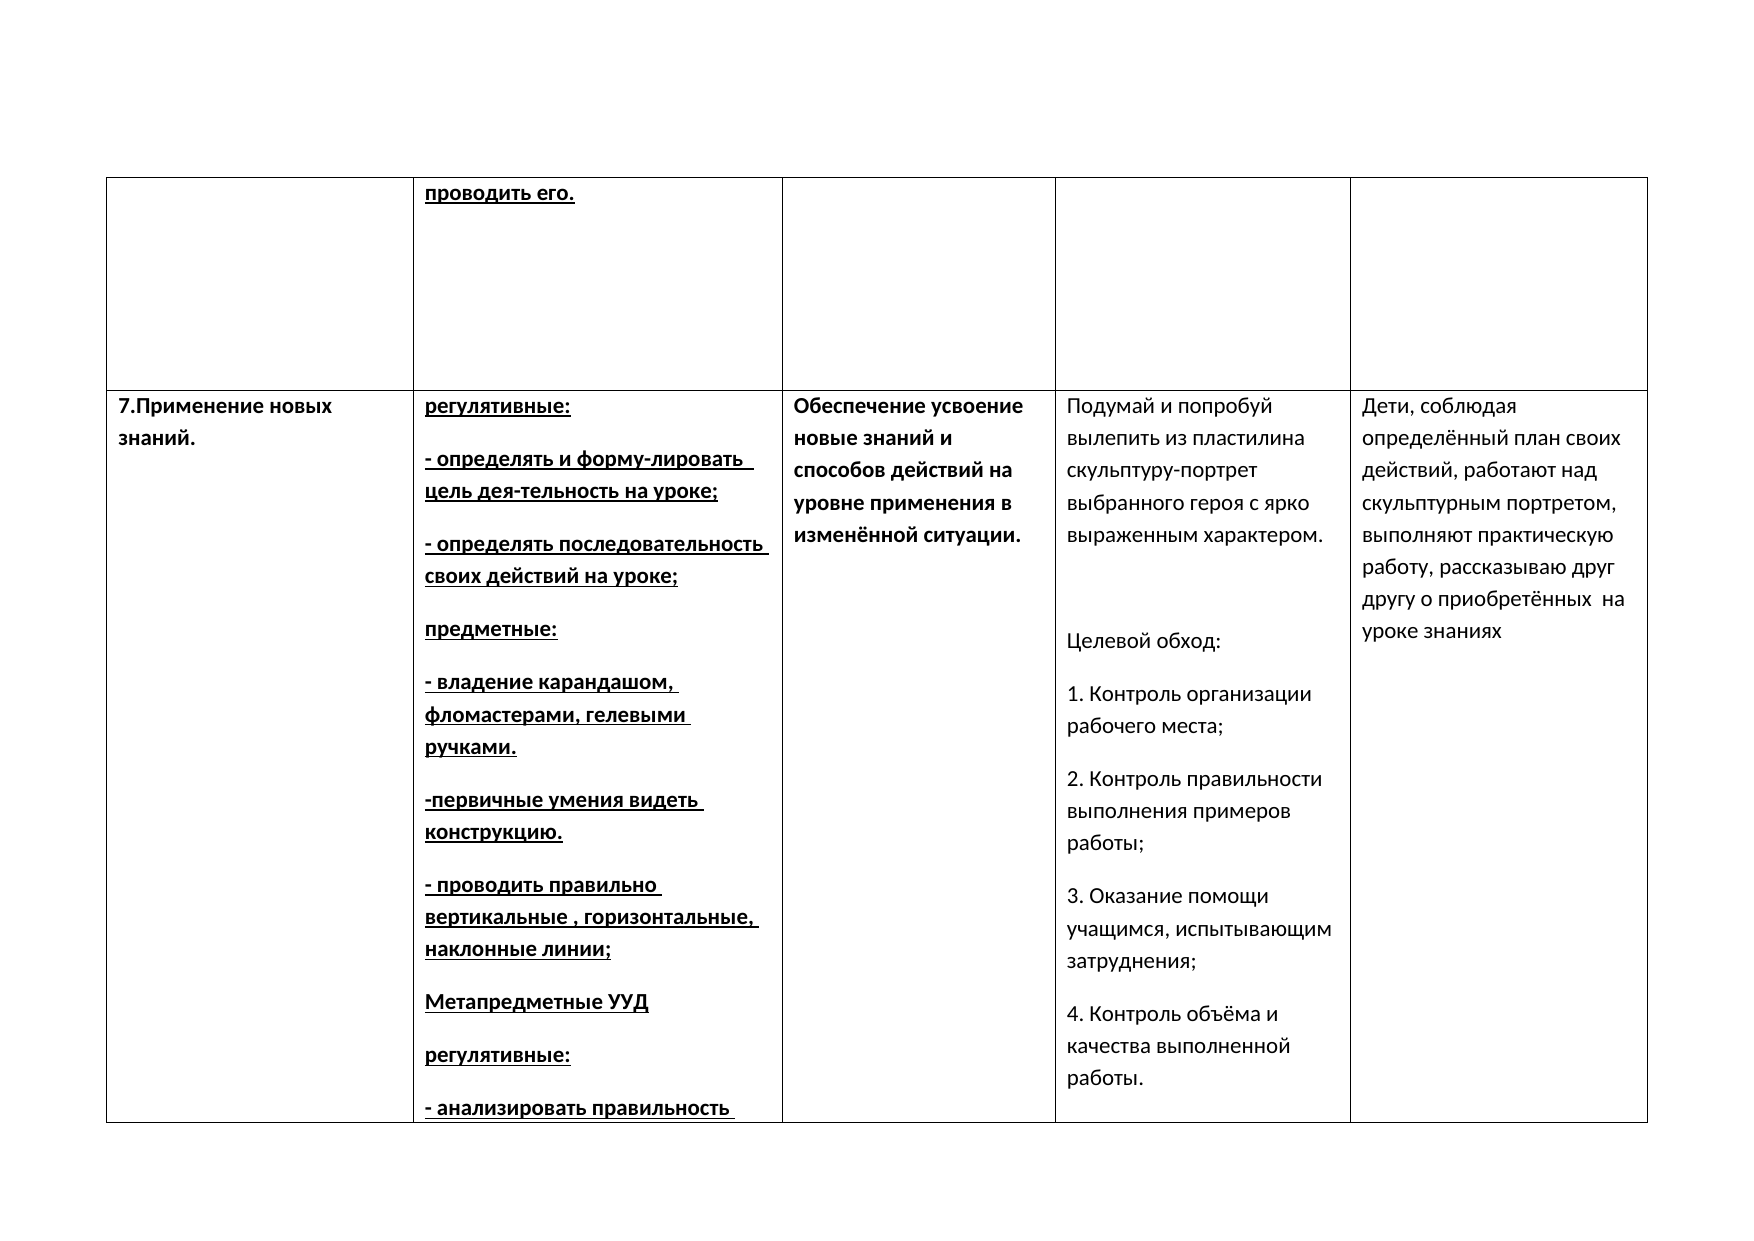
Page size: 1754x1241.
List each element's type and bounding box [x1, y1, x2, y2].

table_cell [107, 178, 413, 390]
table_cell [1056, 178, 1350, 390]
table_cell [1351, 178, 1647, 390]
table_cell [1056, 391, 1350, 1122]
table_cell [414, 178, 782, 390]
table_cell [107, 391, 413, 1122]
table_cell [783, 391, 1055, 1122]
table_cell [1351, 391, 1647, 1122]
table_cell [414, 391, 782, 1122]
table_cell [783, 178, 1055, 390]
